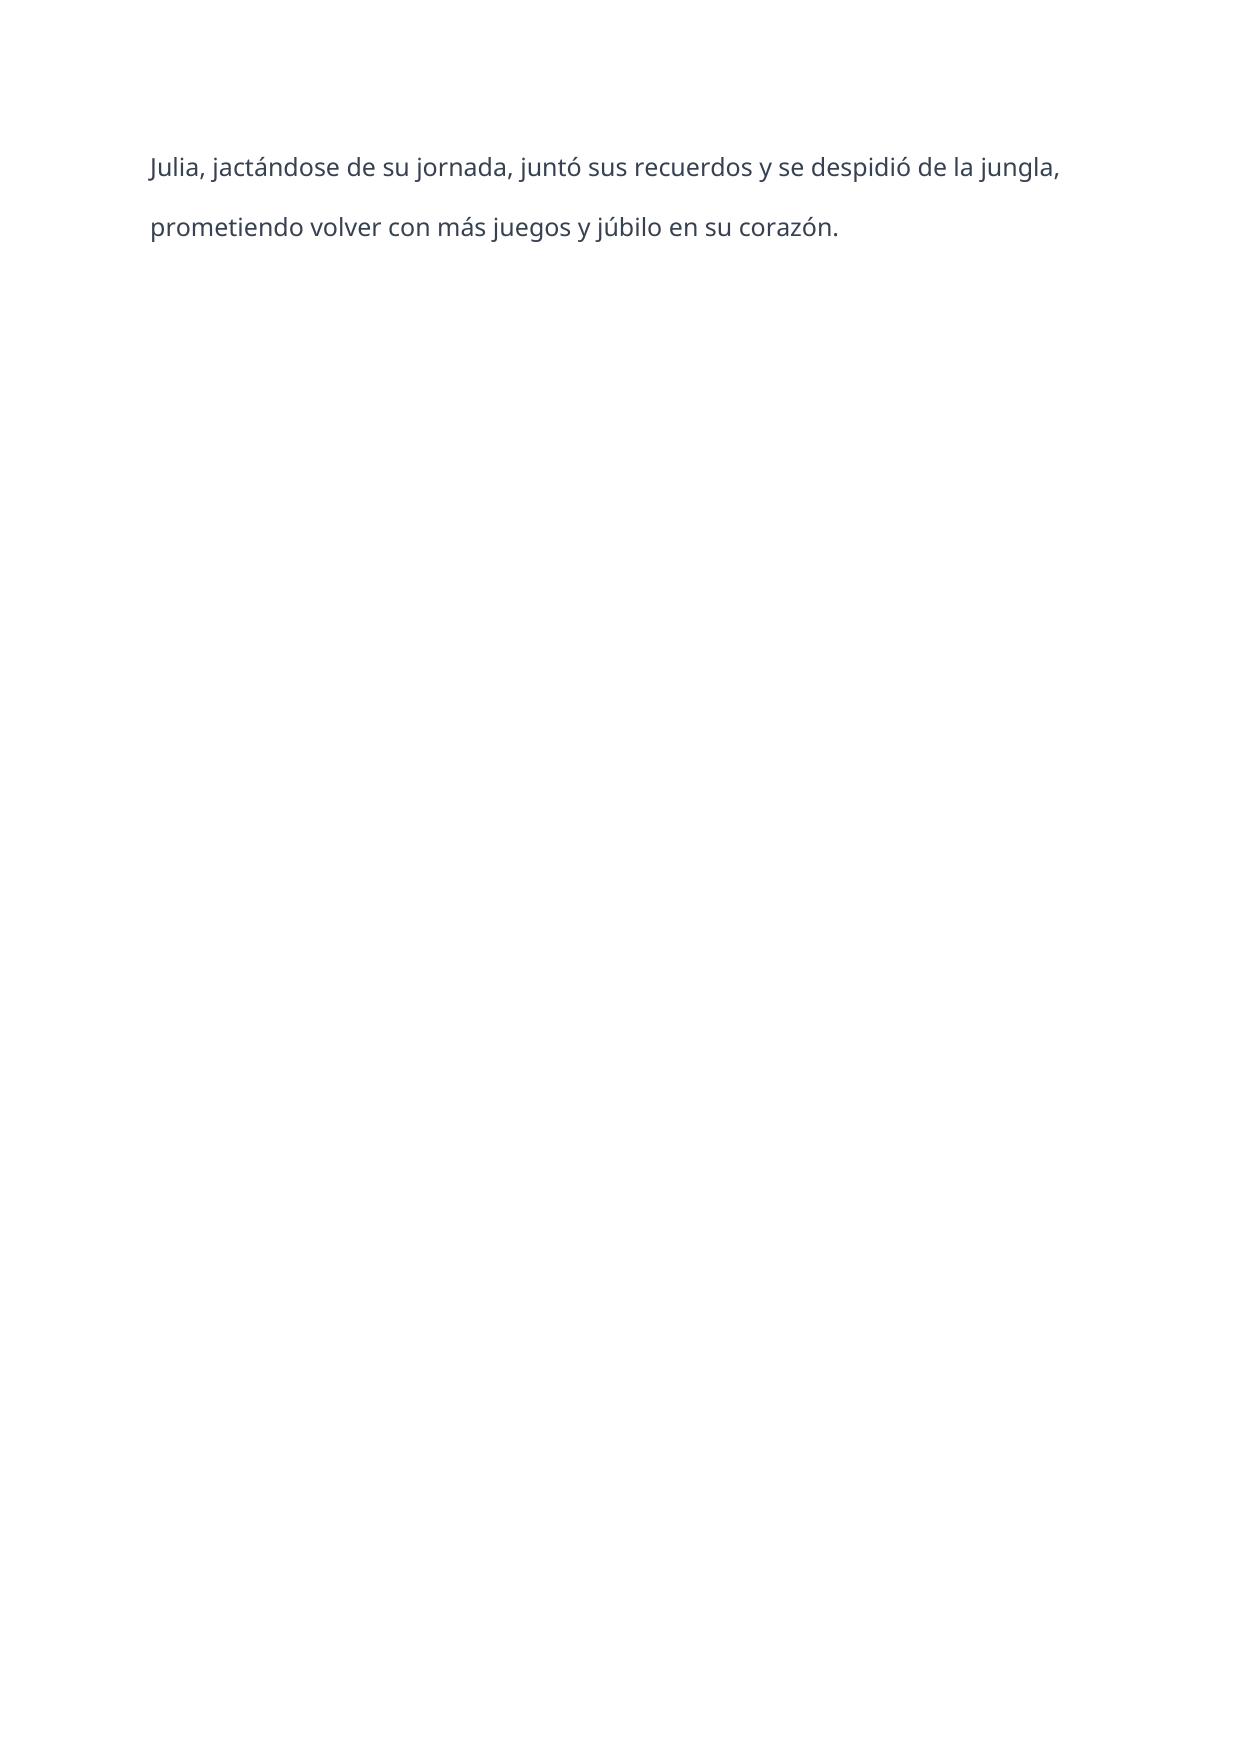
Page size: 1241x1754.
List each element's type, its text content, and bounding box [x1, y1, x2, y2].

text Julia, jactándose de su jornada, juntó sus recuerdos y se despidió de la jungla, prometiendo volver con más juegos y júbilo en su corazón. [150, 150, 1090, 244]
